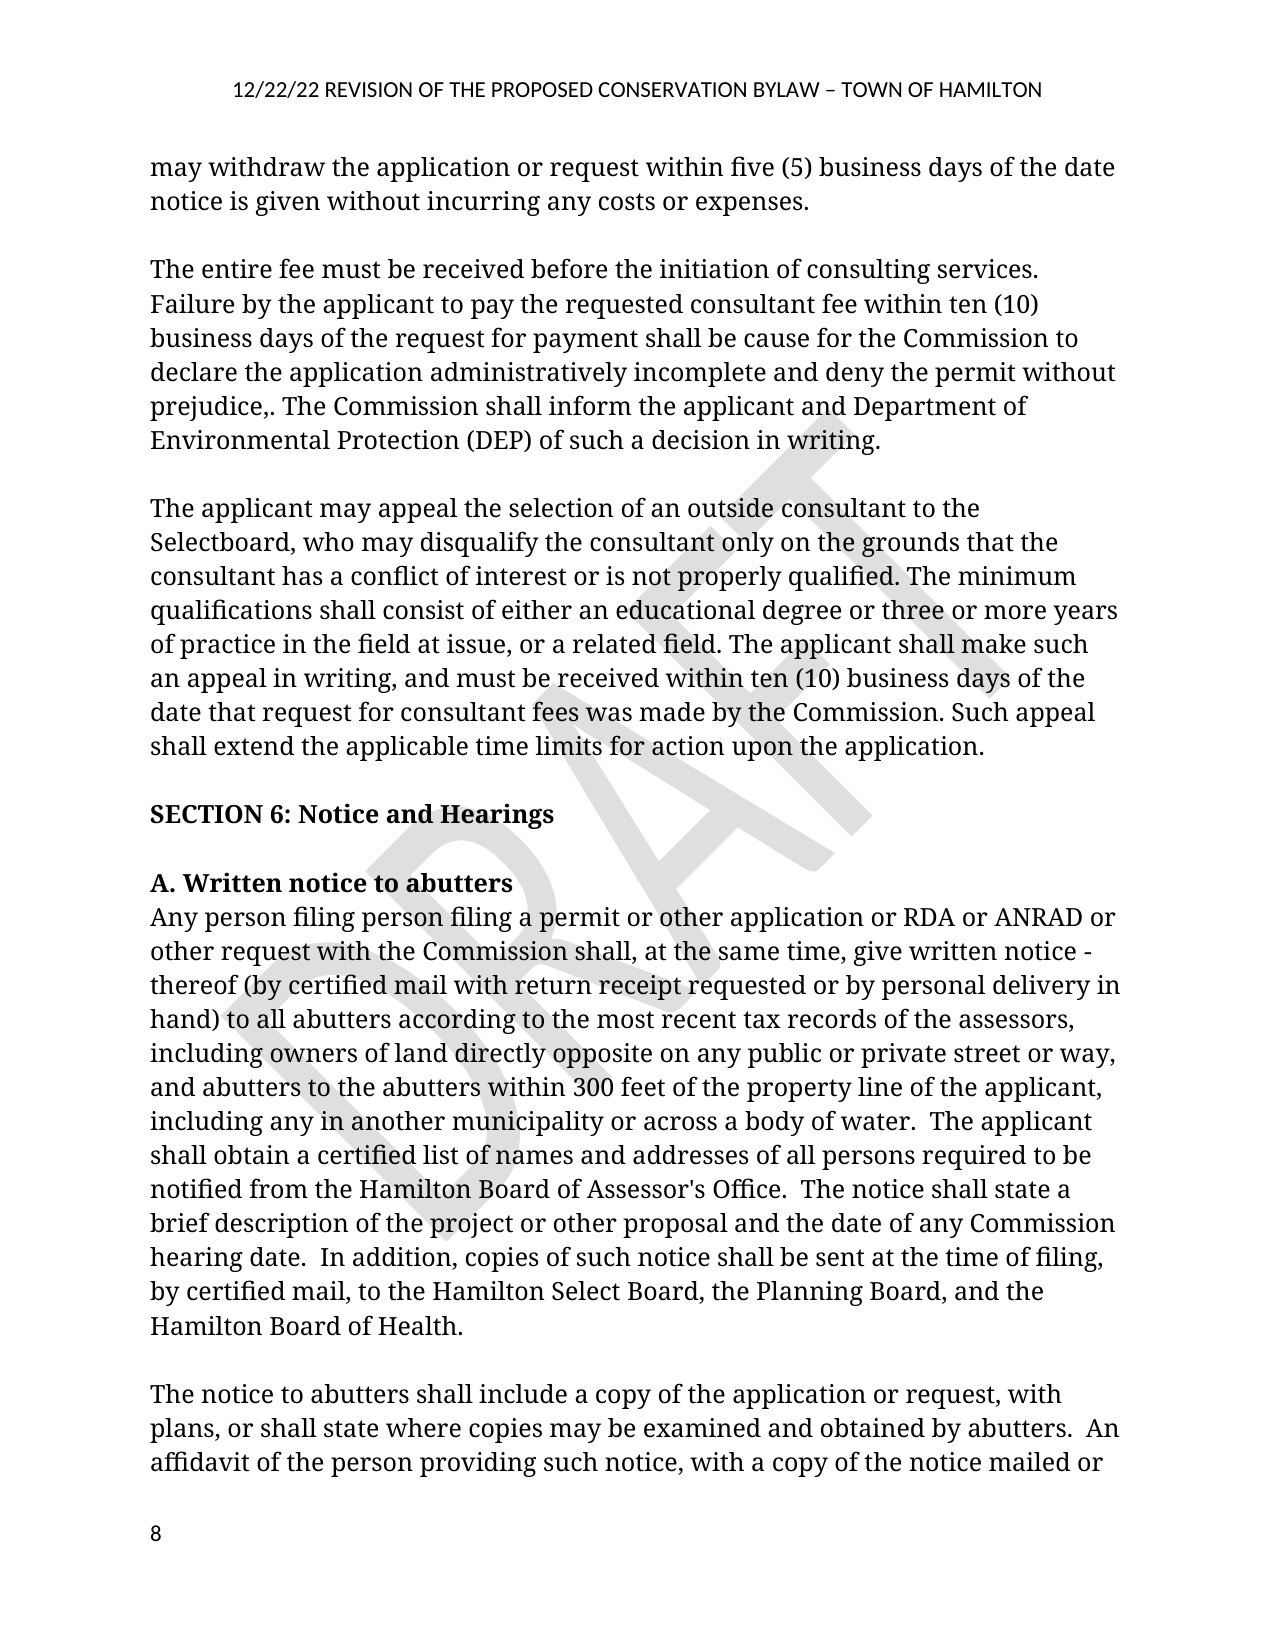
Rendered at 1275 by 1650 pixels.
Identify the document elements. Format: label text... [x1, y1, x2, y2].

text SECTION 6: Notice and Hearings [150, 797, 1125, 831]
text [150, 150, 1125, 218]
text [150, 1376, 1125, 1478]
text Any person filing person filing a permit or other application or RDA or ANRAD or other request with the Commission shall, at the same time, give written notice thereof (by certified mail with return receipt requested or by personal delivery in hand) to all abutters according to the most recent tax records of the assessors, including owners of land directly opposite on any public or private street or way, and abutters to the abutters within 300 feet of the property line of the applicant, including any in another municipality or across a body of water. The applicant shall obtain a certified list of names and addresses of all persons required to be notified from the Hamilton Board of Assessor's Office. The notice shall state a brief description of the project or other proposal and the date of any Commission hearing date. In addition, copies of such notice shall be sent at the time of filing, by certified mail, to the Hamilton Select Board, the Planning Board, and the Hamilton Board of Health. [150, 899, 1125, 1342]
text The applicant may appeal the selection of an outside consultant to the Selectboard, who may disqualify the consultant only on the grounds that the consultant has a conflict of interest or is not properly qualified. The minimum qualifications shall consist of either an educational degree or three or more years of practice in the field at issue, or a related field. The applicant shall make such an appeal in writing, and must be received within ten (10) business days of the date that request for consultant fees was made by the Commission. Such appeal shall extend the applicable time limits for action upon the application. [150, 491, 1125, 763]
text A. Written notice to abutters [150, 865, 1125, 899]
text The entire fee must be received before the initiation of consulting services. Failure by the applicant to pay the requested consultant fee within ten (10) business days of the request for payment shall be cause for the Commission to declare the application administratively incomplete and deny the permit without prejudice,. The Commission shall inform the applicant and Department of Environmental Protection (DEP) of such a decision in writing. [150, 252, 1125, 457]
